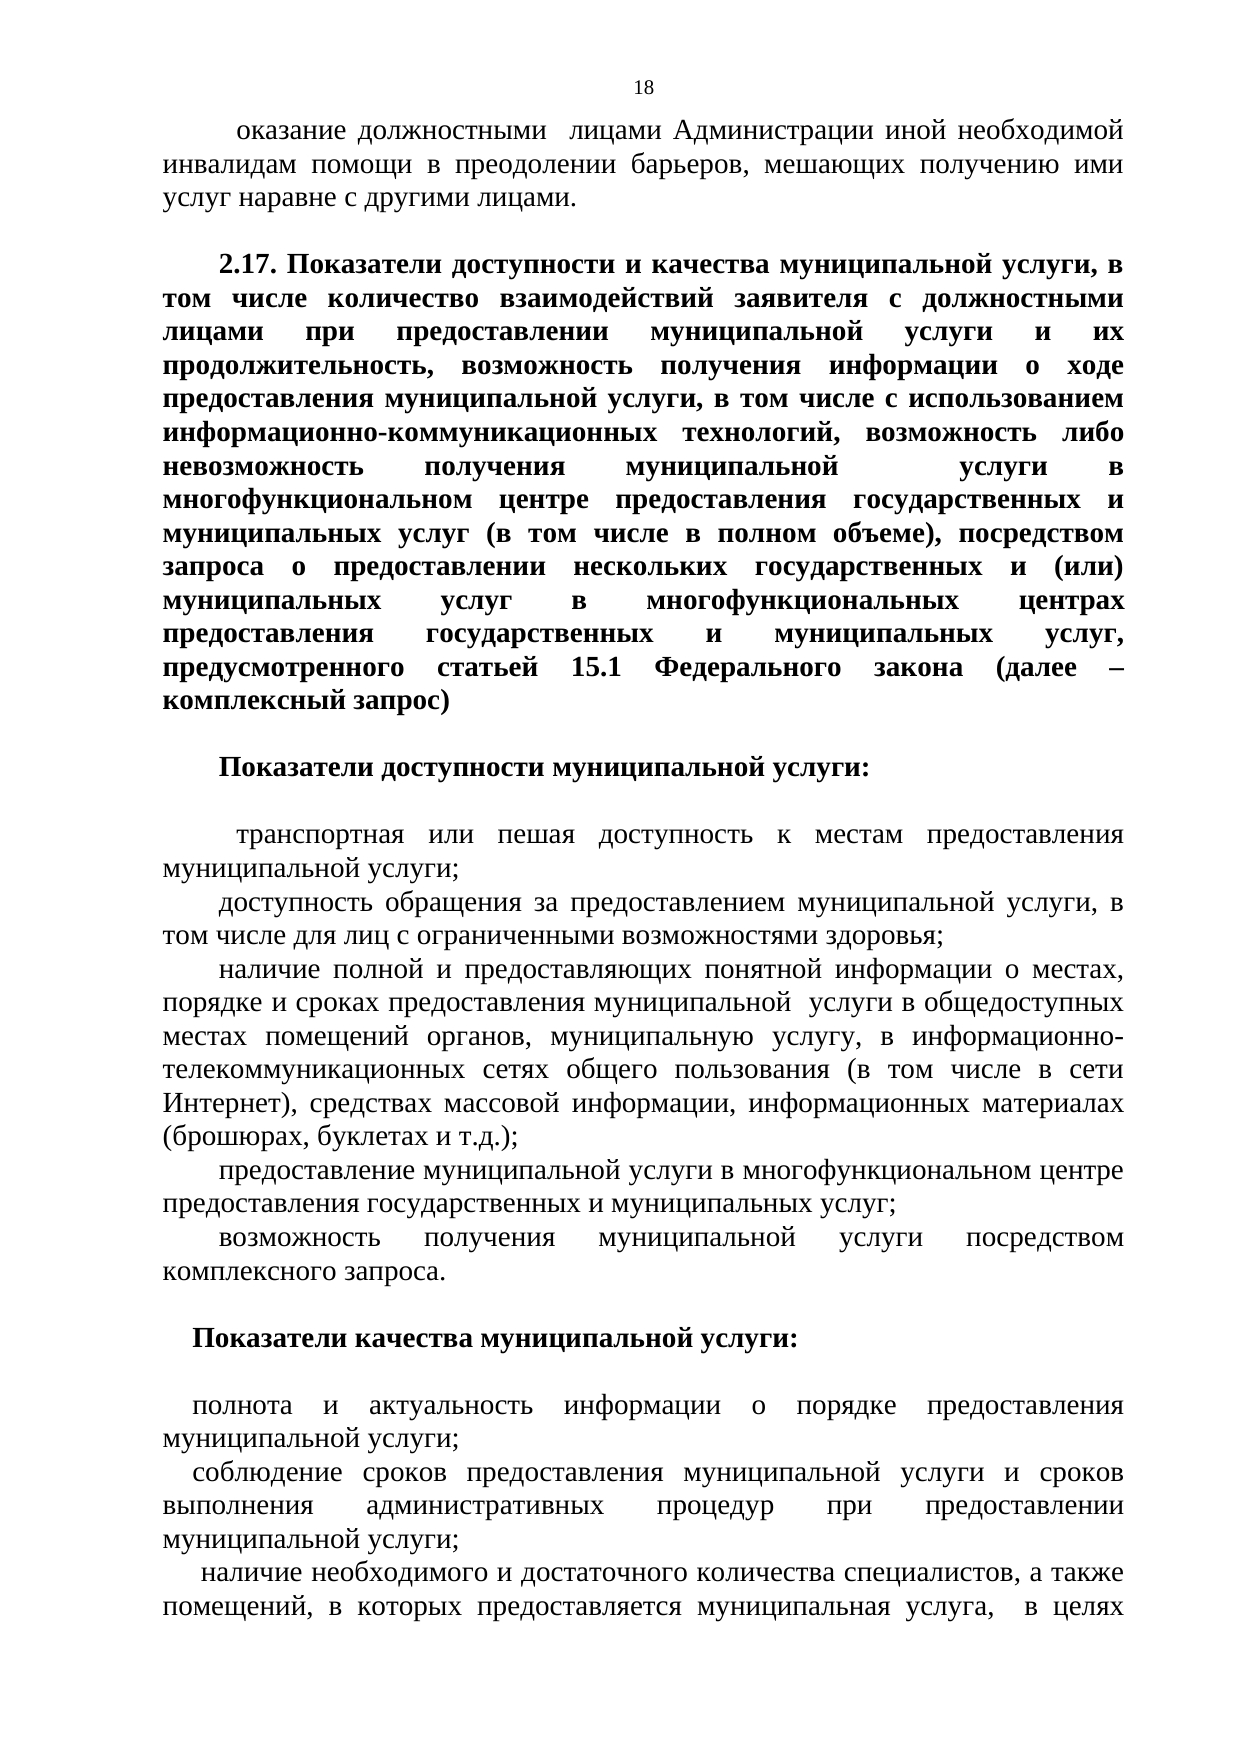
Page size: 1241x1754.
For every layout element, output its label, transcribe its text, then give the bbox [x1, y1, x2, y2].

text возможность получения муниципальной услуги посредством комплексного запроса. [162, 1219, 1125, 1286]
text оказание должностными лицами Администрации иной необходимой инвалидам помощи в преодолении барьеров, мешающих получению ими услуг наравне с другими лицами. [162, 112, 1125, 213]
text соблюдение сроков предоставления муниципальной услуги и сроков выполнения административных процедур при предоставлении муниципальной услуги; [162, 1454, 1125, 1554]
text 2.17. Показатели доступности и качества муниципальной услуги, в том числе количество взаимодействий заявителя с должностными лицами при предоставлении муниципальной услуги и их продолжительность, возможность получения информации о ходе предоставления муниципальной услуги, в том числе с использованием информационно-коммуникационных технологий, возможность либо невозможность получения муниципальной услуги в многофункциональном центре предоставления государственных и муниципальных услуг (в том числе в полном объеме), посредством запроса о предоставлении нескольких государственных и (или) муниципальных услуг в многофункциональных центрах предоставления государственных и муниципальных услуг, предусмотренного статьей 15.1 Федерального закона (далее – комплексный запрос) [162, 246, 1125, 716]
text транспортная или пешая доступность к местам предоставления муниципальной услуги; [162, 817, 1125, 884]
text полнота и актуальность информации о порядке предоставления муниципальной услуги; [162, 1387, 1125, 1454]
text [162, 1554, 1125, 1622]
text Показатели доступности муниципальной услуги: [162, 749, 1125, 783]
text доступность обращения за предоставлением муниципальной услуги, в том числе для лиц с ограниченными возможностями здоровья; [162, 884, 1125, 951]
text предоставление муниципальной услуги в многофункциональном центре предоставления государственных и муниципальных услуг; [162, 1152, 1125, 1219]
text Показатели качества муниципальной услуги: [162, 1320, 1125, 1353]
text наличие полной и предоставляющих понятной информации о местах, порядке и сроках предоставления муниципальной услуги в общедоступных местах помещений органов, муниципальную услугу, в информационно-телекоммуникационных сетях общего пользования (в том числе в сети Интернет), средствах массовой информации, информационных материалах (брошюрах, буклетах и т.д.); [162, 951, 1125, 1152]
